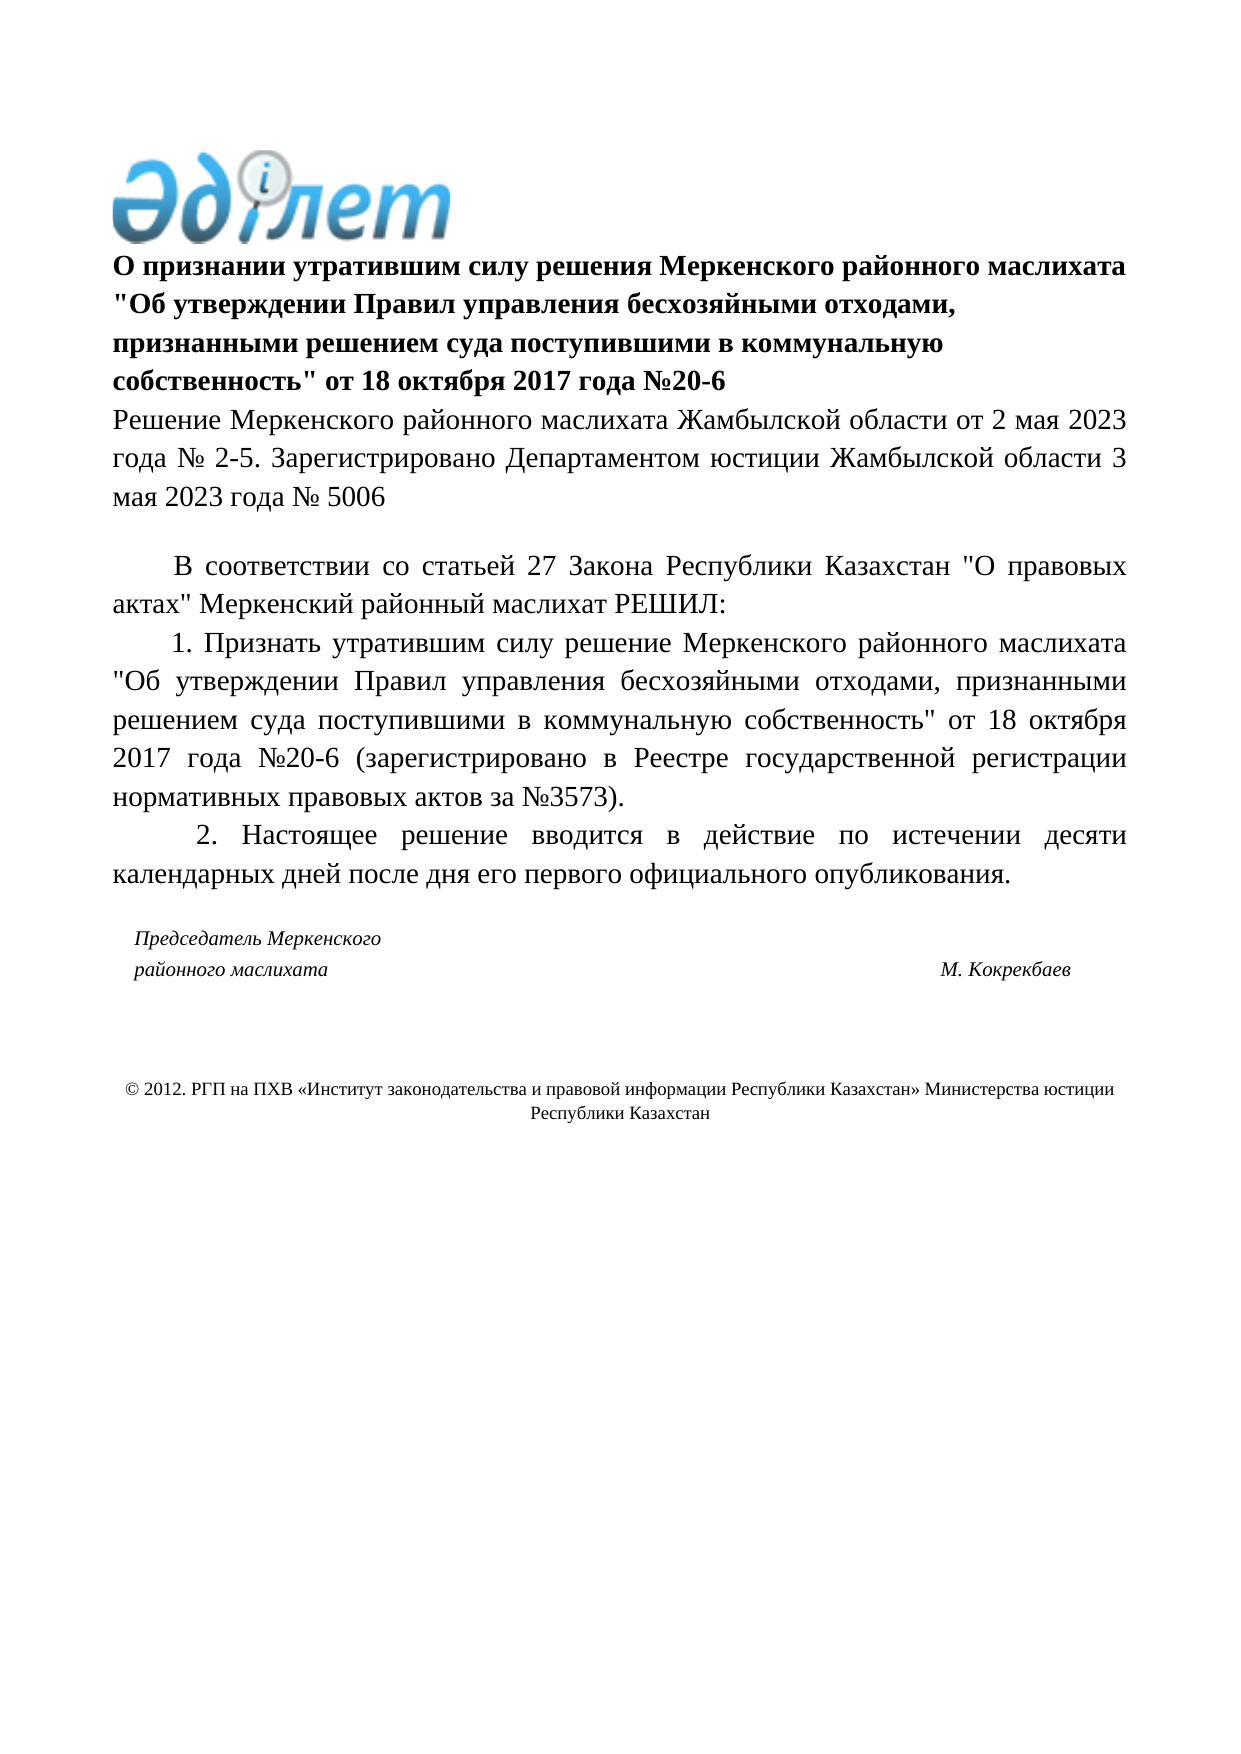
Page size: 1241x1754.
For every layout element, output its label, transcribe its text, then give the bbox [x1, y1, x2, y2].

text 1. Признать утратившим силу решение Меркенского районного маслихата "Об утверждении Правил управления бесхозяйными отходами, признанными решением суда поступившими в коммунальную собственность" от 18 октября 2017 года №20-6 (зарегистрировано в Реестре государственной регистрации нормативных правовых актов за №3573). [112, 625, 1128, 812]
table_header Председатель Меркенского [101, 925, 1240, 956]
text © 2012. РГП на ПХВ «Институт законодательства и правовой информации Республики Казахстан» Министерства юстиции Республики Казахстан [112, 1077, 1128, 1124]
text В соответствии со статьей 27 Закона Республики Казахстан "О правовых актах" Меркенский районный маслихат РЕШИЛ: [112, 548, 1128, 620]
text 2. Настоящее решение вводится в действие по истечении десяти календарных дней после дня его первого официального опубликования. [112, 817, 1128, 889]
text О признании утратившим силу решения Меркенского районного маслихата "Об утверждении Правил управления бесхозяйными отходами, признанными решением суда поступившими в коммунальную собственность" от 18 октября 2017 года №20-6 [112, 248, 1128, 397]
picture [112, 150, 451, 244]
text Решение Меркенского районного маслихата Жамбылской области от 2 мая 2023 года № 2-5. Зарегистрировано Департаментом юстиции Жамбылской области 3 мая 2023 года № 5006 [112, 402, 1128, 512]
table_cell М. Кокрекбаев [939, 956, 1240, 987]
table_cell районного маслихата [101, 956, 939, 987]
